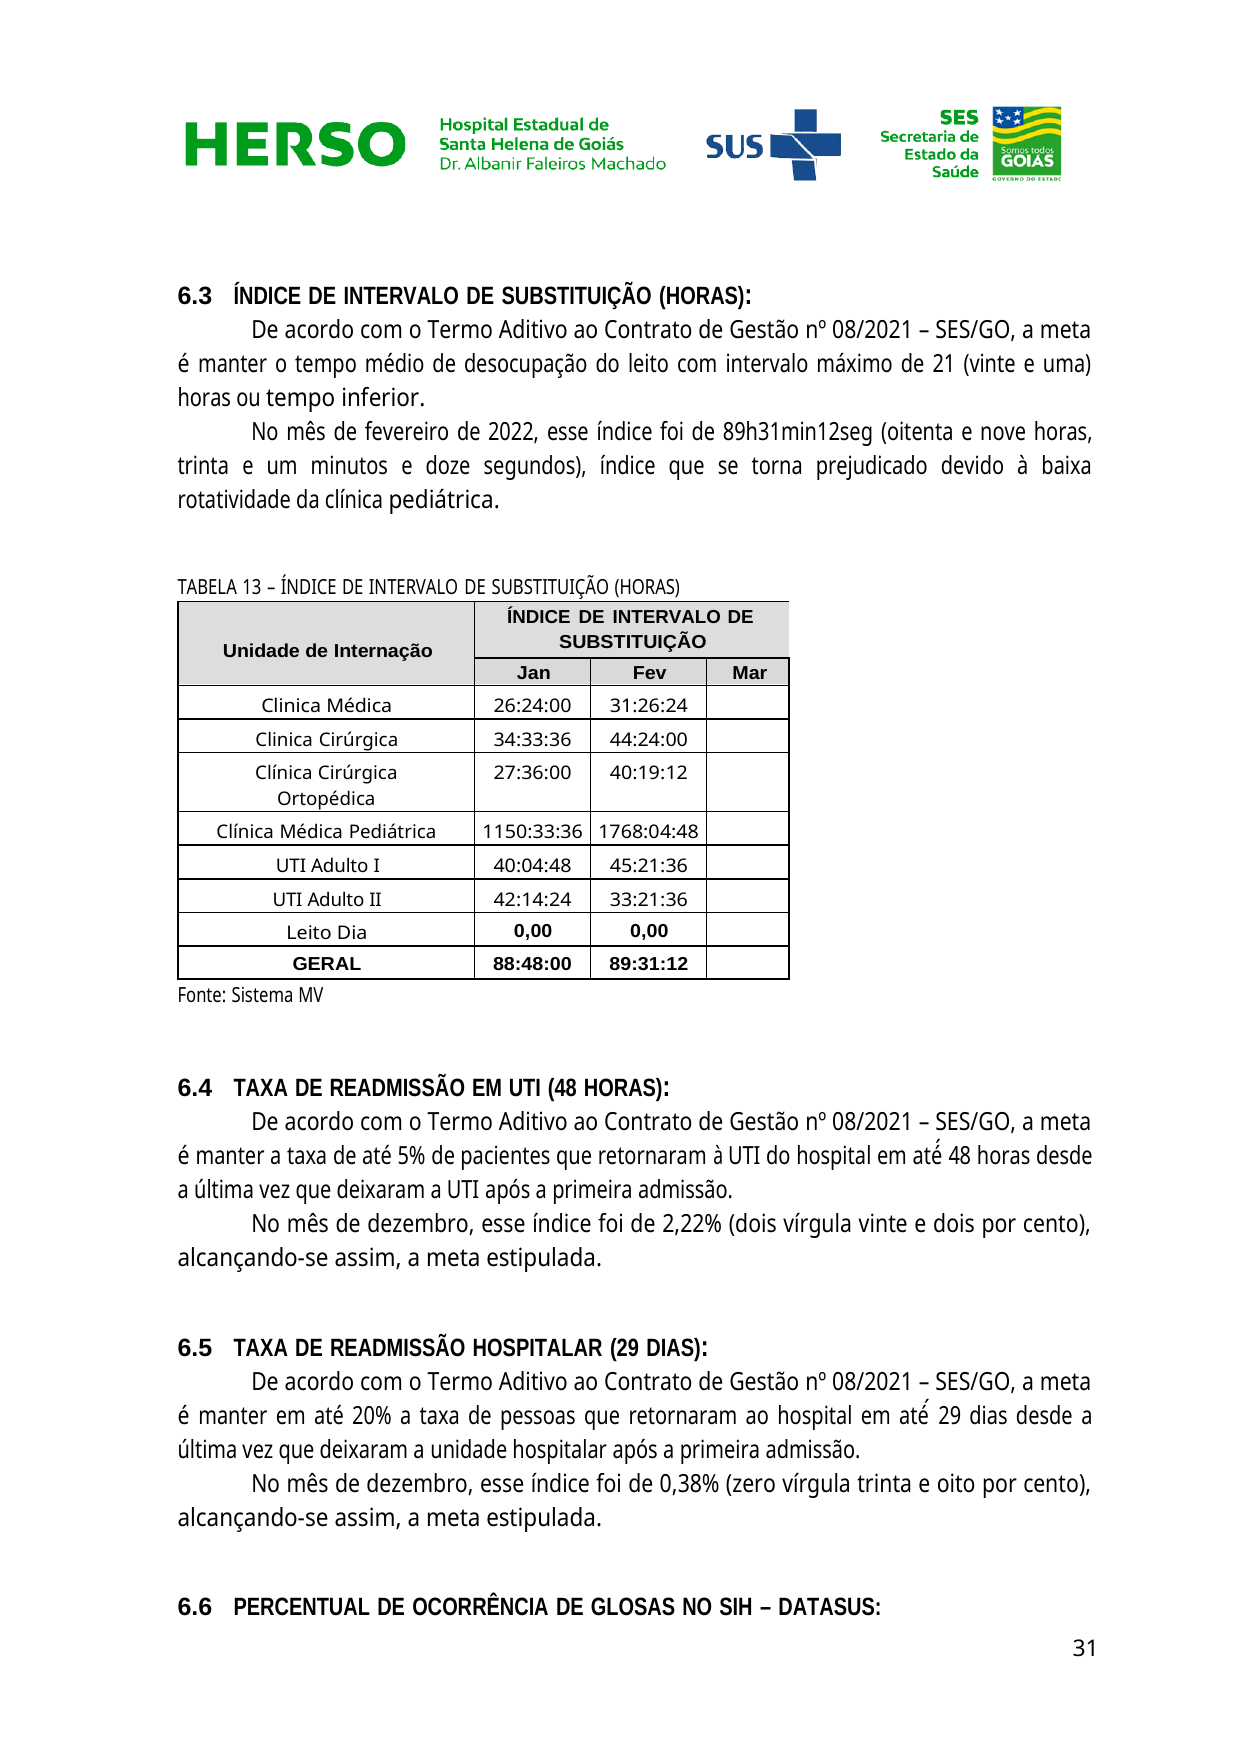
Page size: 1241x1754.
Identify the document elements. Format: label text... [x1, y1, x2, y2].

table_cell 27:36:00 [475, 753, 590, 811]
table_cell [707, 846, 788, 878]
table_cell [707, 686, 788, 718]
table_cell [707, 812, 788, 844]
table_header Unidade de Internação [179, 602, 474, 684]
table_cell Jan [475, 659, 590, 684]
table_cell Clinica Médica [179, 686, 474, 718]
text TABELA 13 – ÍNDICE DE INTERVALO DE SUBSTITUIÇÃO (HORAS) [177, 572, 1105, 600]
table_cell 42:14:24 [475, 880, 590, 911]
text No mês de fevereiro de 2022, esse índice foi de 89h31min12seg (oitenta e nove horas, trinta e um minutos e doze segundos), índice que se torna prejudicado devido à baixa rotatividade da clínica pediátrica. [177, 413, 1093, 516]
text De acordo com o Termo Aditivo ao Contrato de Gestão nº 08/2021 – SES/GO, a meta é manter em até 20% a taxa de pessoas que retornaram ao hospital em até́ 29 dias desde a última vez que deixaram a unidade hospitalar após a primeira admissão. [177, 1363, 1093, 1466]
table_cell 26:24:00 [475, 686, 590, 718]
subtitle PERCENTUAL DE OCORRÊNCIA DE GLOSAS NO SIH – DATASUS: [177, 1592, 1105, 1621]
table_cell UTI Adulto II [179, 880, 474, 911]
table_cell Clínica Cirúrgica Ortopédica [179, 753, 474, 811]
table_cell GERAL [179, 947, 474, 978]
table_cell [707, 880, 788, 911]
subtitle TAXA DE READMISSÃO HOSPITALAR (29 DIAS): [177, 1330, 1105, 1363]
table_cell Mar [707, 659, 788, 684]
table_cell 33:21:36 [591, 880, 706, 911]
table_cell Fev [591, 659, 706, 684]
table_cell 45:21:36 [591, 846, 706, 878]
table_cell 88:48:00 [475, 947, 590, 978]
subtitle TAXA DE READMISSÃO EM UTI (48 HORAS): [177, 1070, 1105, 1103]
text De acordo com o Termo Aditivo ao Contrato de Gestão nº 08/2021 – SES/GO, a meta é manter o tempo médio de desocupação do leito com intervalo máximo de 21 (vinte e uma) horas ou tempo inferior. [177, 311, 1093, 413]
table_cell [707, 913, 788, 945]
text Fonte: Sistema MV [177, 980, 1105, 1008]
table_cell Clínica Médica Pediátrica [179, 812, 474, 844]
picture [185, 106, 1062, 181]
table_cell [707, 947, 788, 978]
table_cell 0,00 [591, 913, 706, 945]
table_cell Clinica Cirúrgica [179, 720, 474, 752]
table_cell 0,00 [475, 913, 590, 945]
table_cell 34:33:36 [475, 720, 590, 752]
table_cell [707, 720, 788, 752]
text No mês de dezembro, esse índice foi de 0,38% (zero vírgula trinta e oito por cento), alcançando-se assim, a meta estipulada. [177, 1466, 1093, 1534]
table_cell Leito Dia [179, 913, 474, 945]
table_cell UTI Adulto I [179, 846, 474, 878]
table_cell 40:04:48 [475, 846, 590, 878]
table_cell 40:19:12 [591, 753, 706, 811]
table_cell 31:26:24 [591, 686, 706, 718]
table_cell 1150:33:36 [475, 812, 590, 844]
text De acordo com o Termo Aditivo ao Contrato de Gestão nº 08/2021 – SES/GO, a meta é manter a taxa de até 5% de pacientes que retornaram à UTI do hospital em até́ 48 horas desde a última vez que deixaram a UTI após a primeira admissão. [177, 1103, 1093, 1206]
text No mês de dezembro, esse índice foi de 2,22% (dois vírgula vinte e dois por cento), alcançando-se assim, a meta estipulada. [177, 1206, 1093, 1274]
table_cell [707, 753, 788, 811]
table_cell 44:24:00 [591, 720, 706, 752]
table_cell 1768:04:48 [591, 812, 706, 844]
table_cell 89:31:12 [591, 947, 706, 978]
subtitle ÍNDICE DE INTERVALO DE SUBSTITUIÇÃO (HORAS): [177, 278, 1105, 311]
table_header ÍNDICE DE INTERVALO DE SUBSTITUIÇÃO [475, 602, 789, 657]
